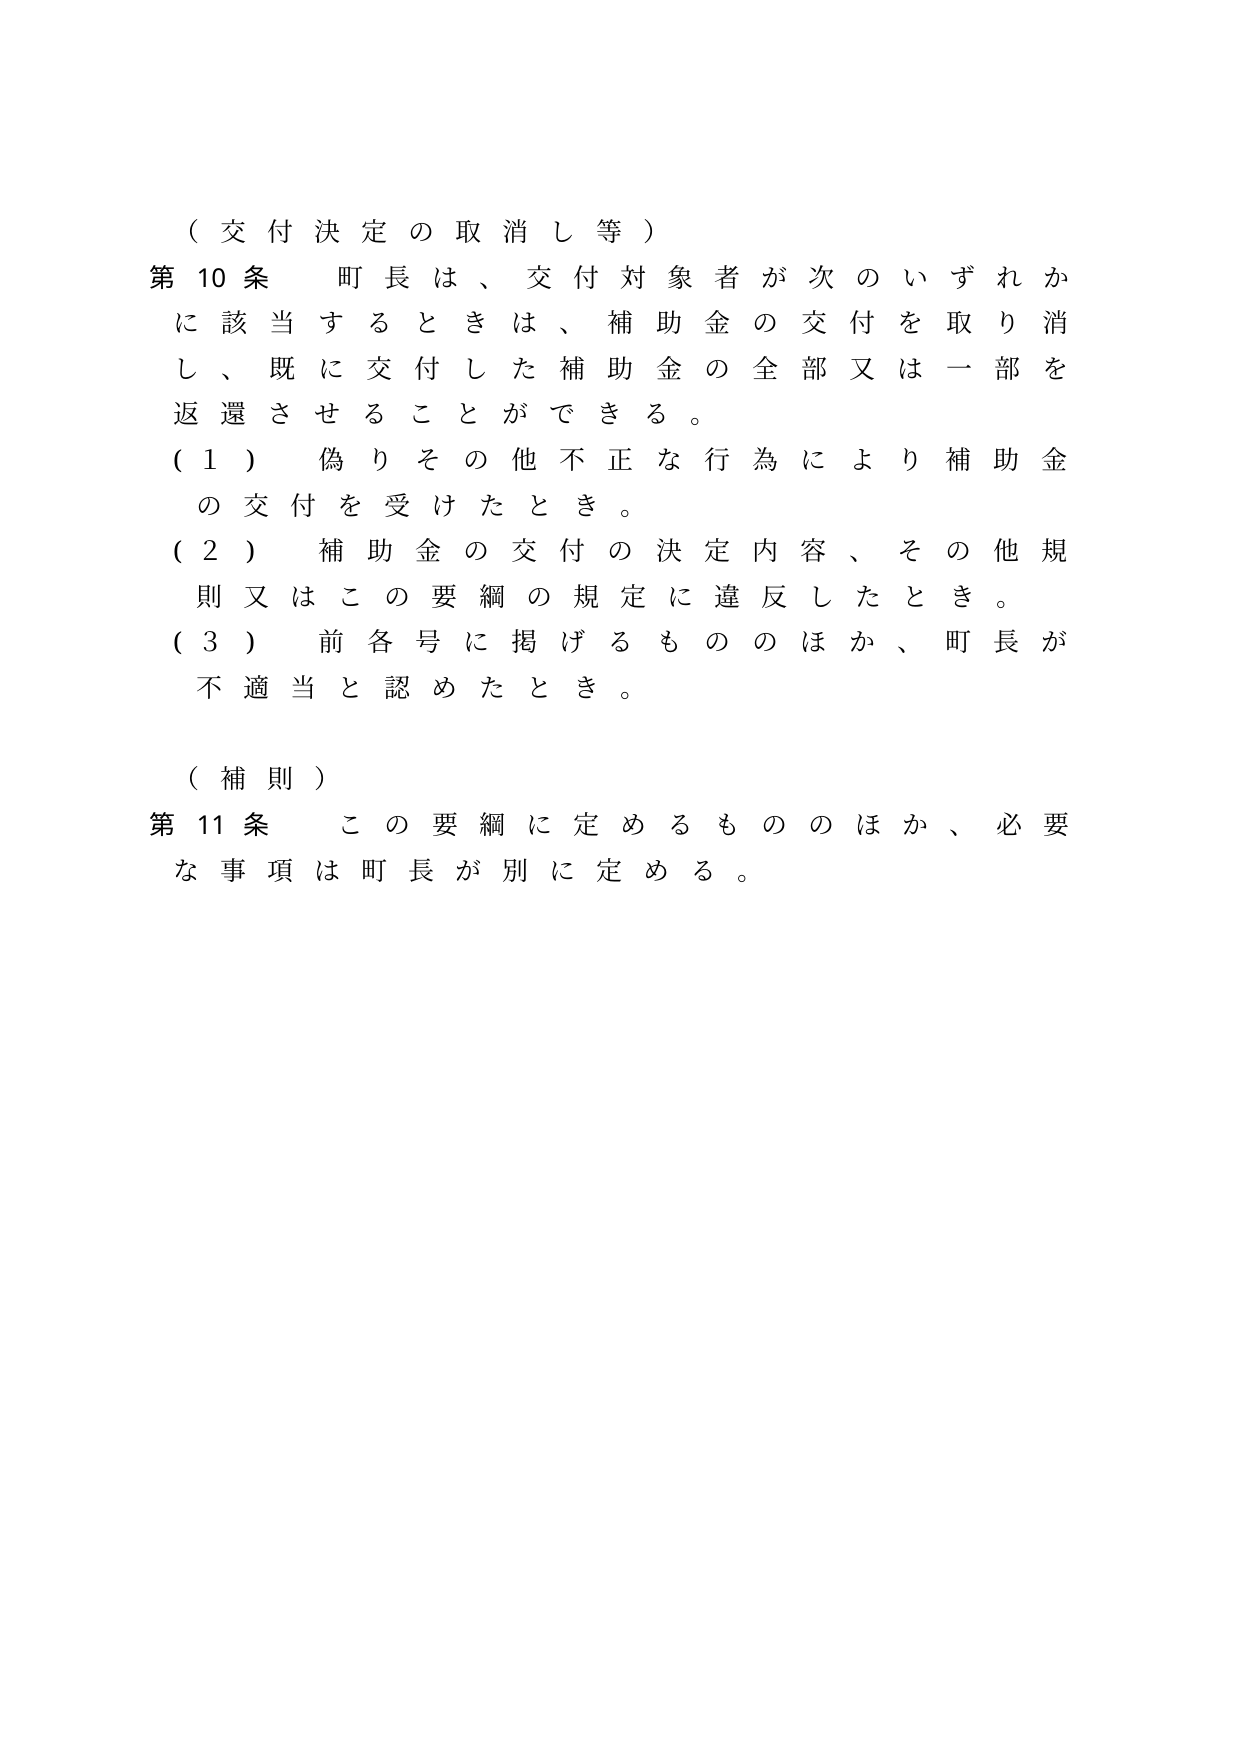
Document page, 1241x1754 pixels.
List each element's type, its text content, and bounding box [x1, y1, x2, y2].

text (２) 補助金の交付の決定内容、その他規則又はこの要綱の規定に違反したとき。 [173, 527, 1091, 618]
text (１) 偽りその他不正な行為により補助金の交付を受けたとき。 [173, 435, 1091, 527]
text (３) 前各号に掲げるもののほか、町長が不適当と認めたとき。 [173, 618, 1091, 709]
text （交付決定の取消し等） [173, 207, 1091, 253]
text （補則） [173, 755, 1091, 800]
text 第10条 町長は、交付対象者が次のいずれかに該当するときは、補助金の交付を取り消し、既に交付した補助金の全部又は一部を返還させることができる。 [149, 253, 1091, 435]
text 第11条 この要綱に定めるもののほか、必要な事項は町長が別に定める。 [149, 800, 1091, 892]
